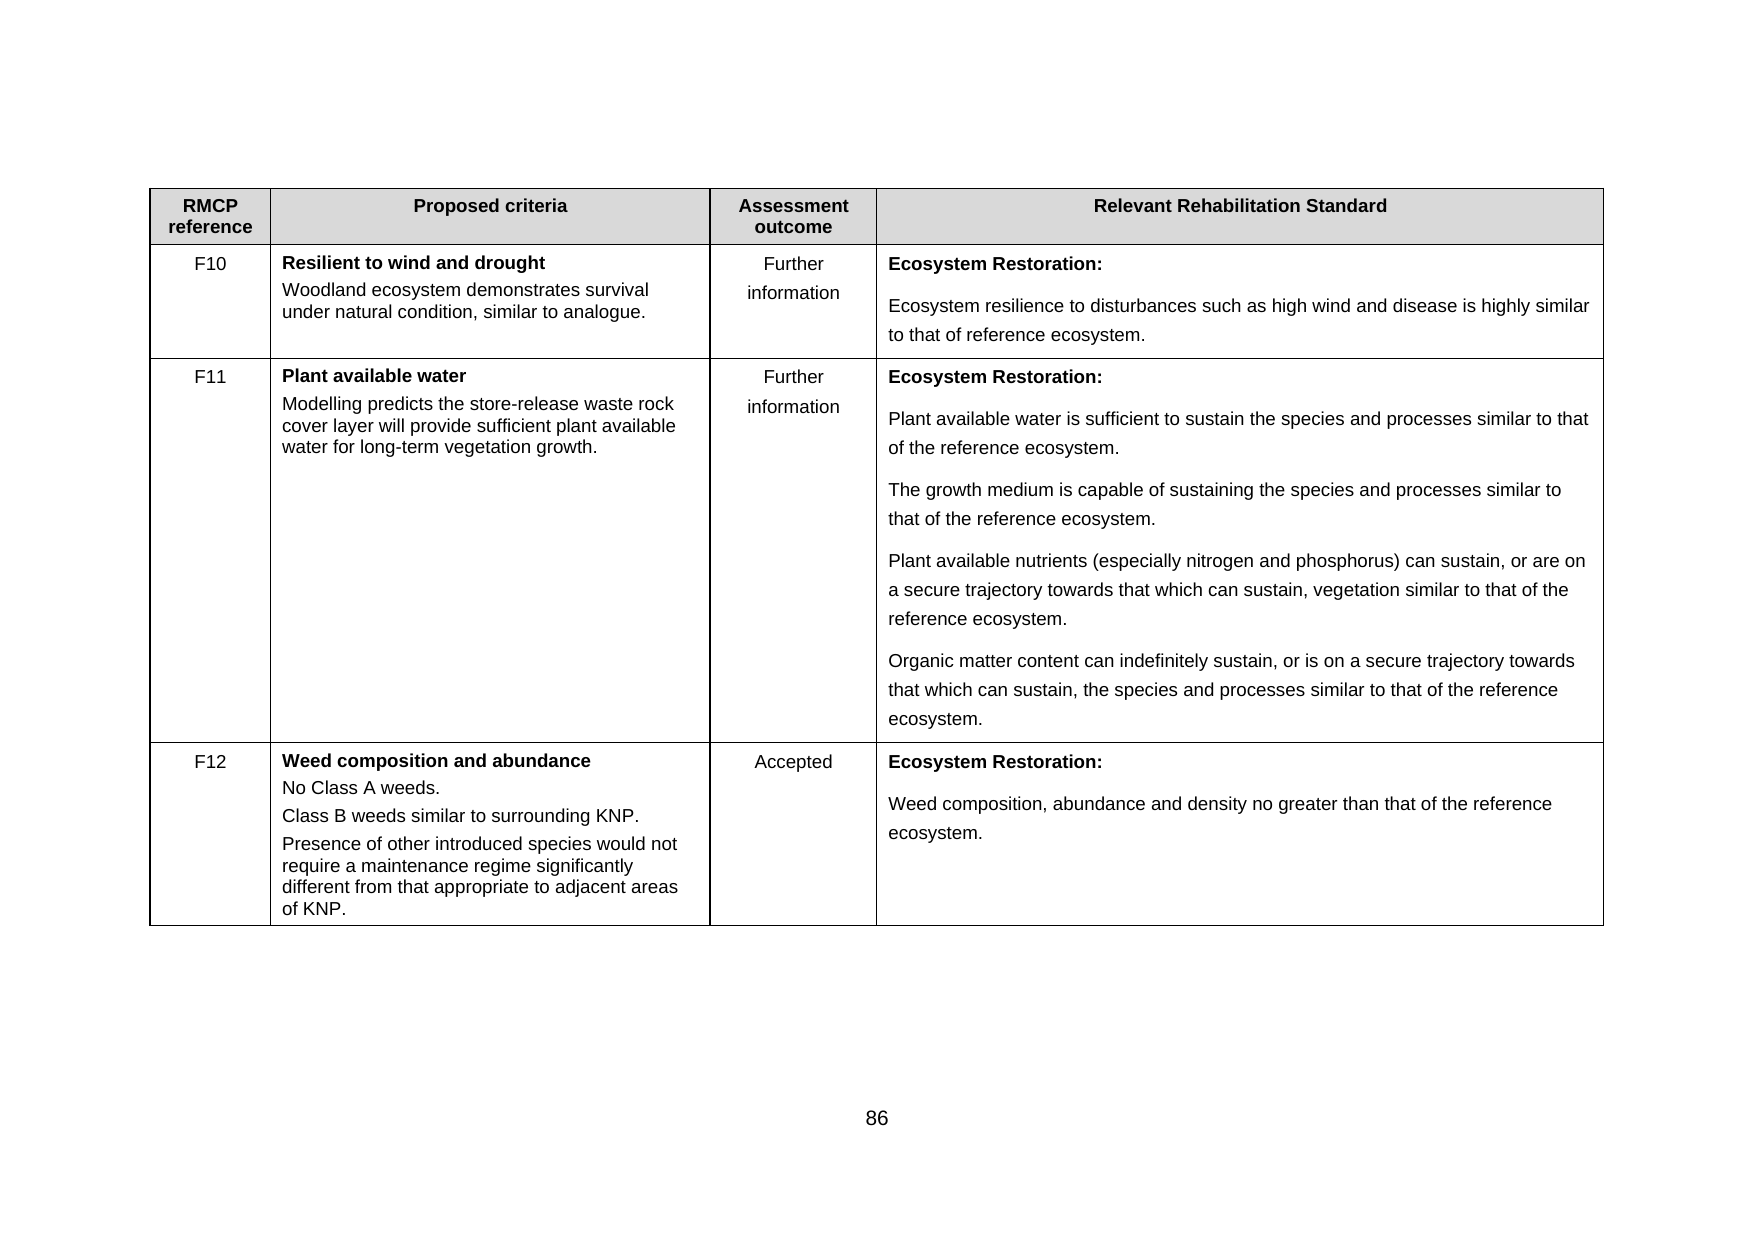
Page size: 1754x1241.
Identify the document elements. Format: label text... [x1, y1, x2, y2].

table_cell F11 [151, 359, 270, 742]
table_header RMCP reference [151, 189, 270, 244]
table_cell Further information [711, 359, 876, 742]
table_cell Ecosystem Restoration: Weed composition, abundance and density no greater than that of the reference ecosystem. [877, 743, 1603, 925]
table_cell Plant available water Modelling predicts the store-release waste rock cover layer will provide sufficient plant available water for long-term vegetation growth. [271, 359, 709, 742]
table_header Assessment outcome [711, 189, 876, 244]
table_header Relevant Rehabilitation Standard [877, 189, 1603, 244]
table_cell Resilient to wind and drought Woodland ecosystem demonstrates survival under natural condition, similar to analogue. [271, 245, 709, 358]
table_cell Further information [711, 245, 876, 358]
table_cell F12 [151, 743, 270, 925]
table_cell Ecosystem Restoration: Plant available water is sufficient to sustain the species and processes similar to that of the reference ecosystem. The growth medium is capable of sustaining the species and processes similar to that of the reference ecosystem. Plant available nutrients (especially nitrogen and phosphorus) can sustain, or are on a secure trajectory towards that which can sustain, vegetation similar to that of the reference ecosystem. Organic matter content can indefinitely sustain, or is on a secure trajectory towards that which can sustain, the species and processes similar to that of the reference ecosystem. [877, 359, 1603, 742]
table_cell Ecosystem Restoration: Ecosystem resilience to disturbances such as high wind and disease is highly similar to that of reference ecosystem. [877, 245, 1603, 358]
table_cell F10 [151, 245, 270, 358]
table_cell Accepted [711, 743, 876, 925]
table_cell Weed composition and abundance No Class A weeds. Class B weeds similar to surrounding KNP. Presence of other introduced species would not require a maintenance regime significantly different from that appropriate to adjacent areas of KNP. [271, 743, 709, 925]
table_header Proposed criteria [271, 189, 709, 244]
